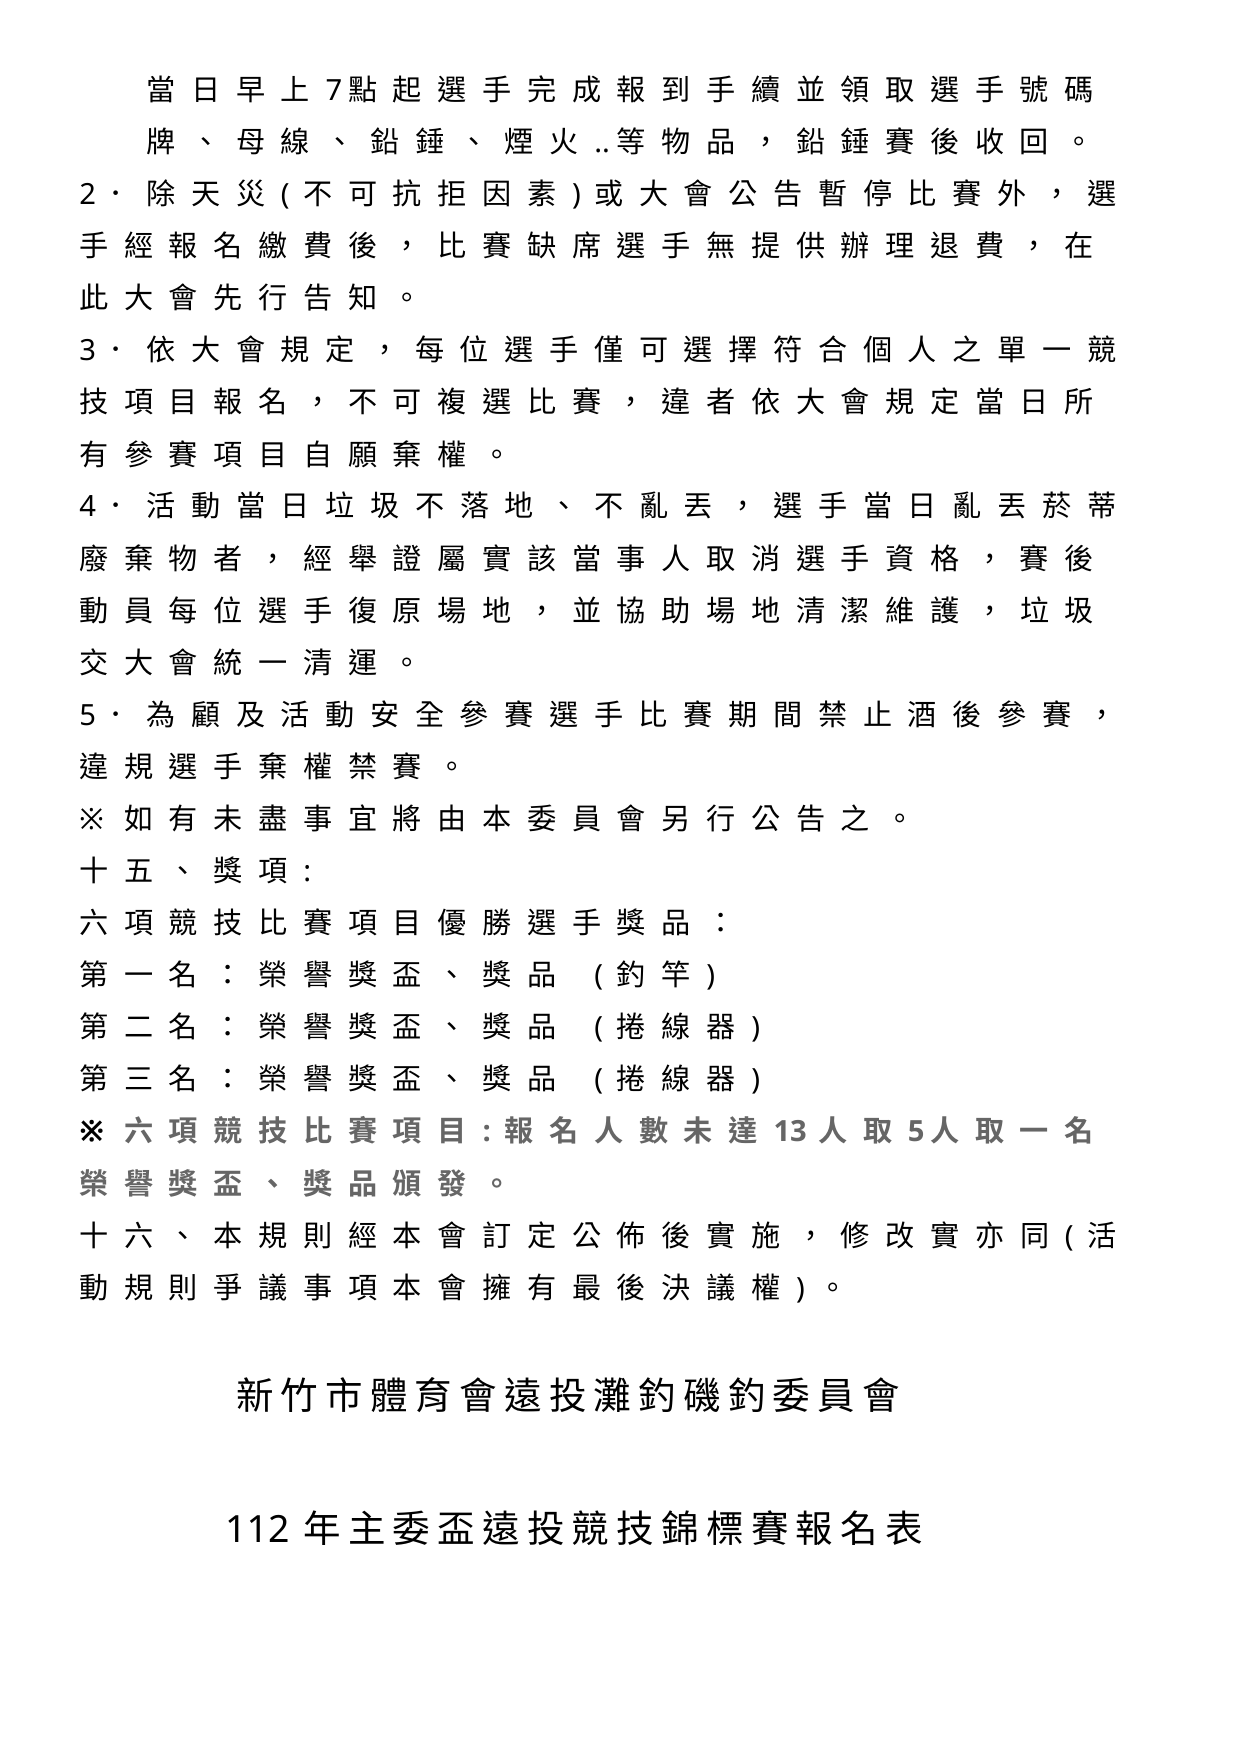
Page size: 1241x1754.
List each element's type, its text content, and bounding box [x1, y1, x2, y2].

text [102, 62, 1132, 166]
text 十五、獎項: [79, 843, 1132, 895]
text 2．除天災(不可抗拒因素)或大會公告暫停比賽外，選手經報名繳費後，比賽缺席選手無提供辦理退費，在此大會先行告知。 [79, 166, 1132, 322]
text 第一名：榮譽獎盃、獎品 (釣竿) [79, 947, 1132, 999]
text 第二名：榮譽獎盃、獎品 (捲線器) [79, 999, 1132, 1051]
text 5．為顧及活動安全參賽選手比賽期間禁止酒後參賽，違規選手棄權禁賽。 [79, 687, 1132, 791]
text 六項競技比賽項目優勝選手獎品： [79, 895, 1132, 947]
text 112年主委盃遠投競技錦標賽報名表 [79, 1474, 1230, 1578]
text 第三名：榮譽獎盃、獎品 (捲線器) [79, 1051, 1132, 1103]
text 十六、本規則經本會訂定公佈後實施，修改實亦同(活動規則爭議事項本會擁有最後決議權)。 [79, 1207, 1132, 1312]
text ※如有未盡事宜將由本委員會另行公告之。 [79, 791, 1132, 843]
text 新竹市體育會遠投灘釣磯釣委員會 [79, 1341, 1230, 1445]
text 3．依大會規定，每位選手僅可選擇符合個人之單一競技項目報名，不可複選比賽，違者依大會規定當日所有參賽項目自願棄權。 [79, 322, 1132, 478]
text ※六項競技比賽項目:報名人數未達13人取5人取一名榮譽獎盃、獎品頒發。 [79, 1103, 1132, 1207]
text 4．活動當日垃圾不落地、不亂丟，選手當日亂丟菸蒂廢棄物者，經舉證屬實該當事人取消選手資格，賽後動員每位選手復原場地，並協助場地清潔維護，垃圾交大會統一清運。 [79, 478, 1132, 687]
